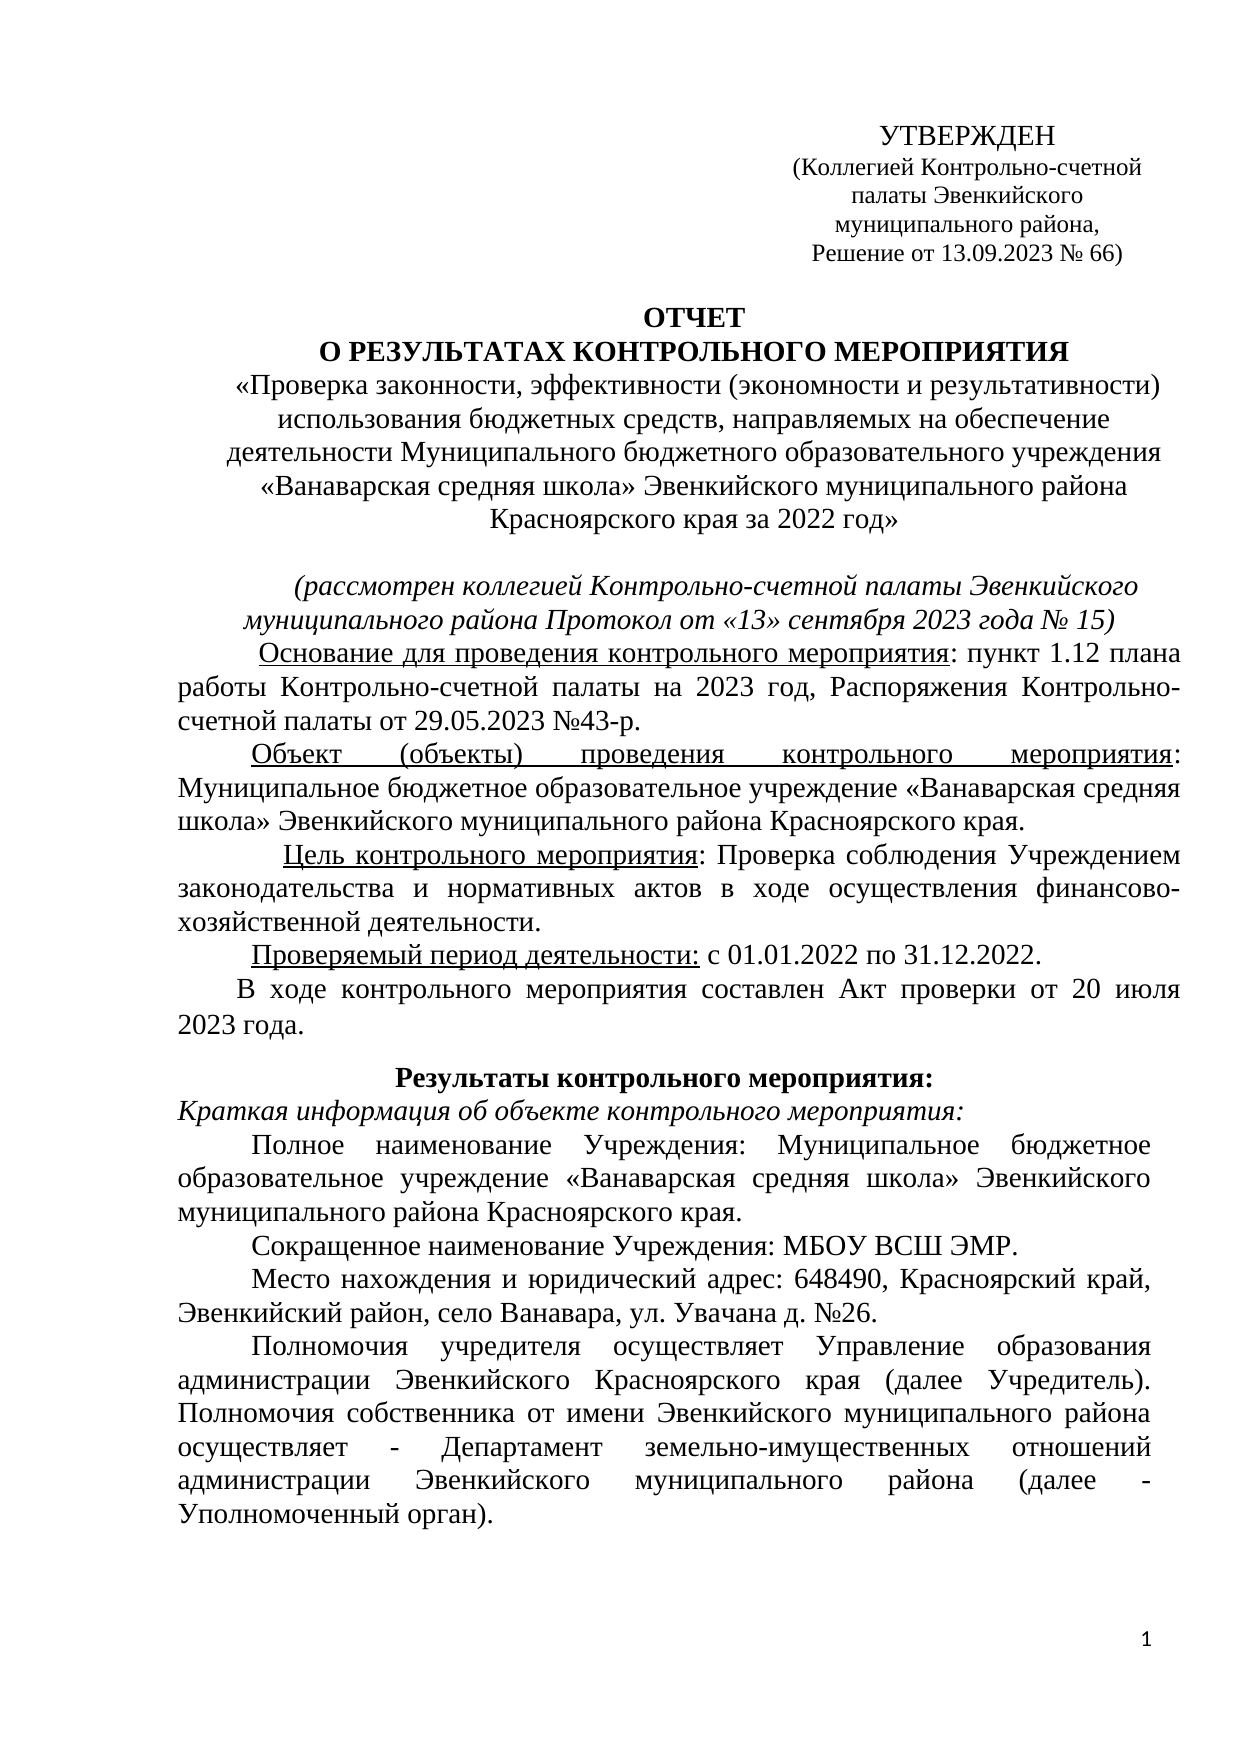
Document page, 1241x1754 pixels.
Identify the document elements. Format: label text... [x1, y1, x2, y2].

text (Коллегией Контрольно-счетной палаты Эвенкийского муниципального района, [783, 152, 1152, 238]
text Цель контрольного мероприятия: Проверка соблюдения Учреждением законодательства и нормативных актов в ходе осуществления финансово-хозяйственной деятельности. [177, 837, 1181, 937]
text Краткая информация об объекте контрольного мероприятия: [177, 1093, 1152, 1127]
text УТВЕРЖДЕН [783, 118, 1152, 152]
text о результатах контрольного мероприятия [177, 334, 1152, 367]
text Полное наименование Учреждения: Муниципальное бюджетное образовательное учреждение «Ванаварская средняя школа» Эвенкийского муниципального района Красноярского края. [177, 1127, 1152, 1228]
text Проверяемый период деятельности: с 01.01.2022 по 31.12.2022. [177, 937, 1181, 971]
text Решение от 13.09.2023 № 66) [783, 238, 1152, 267]
text Полномочия учредителя осуществляет Управление образования администрации Эвенкийского Красноярского края (далее Учредитель). Полномочия собственника от имени Эвенкийского муниципального района осуществляет - Департамент земельно-имущественных отношений администрации Эвенкийского муниципального района (далее - Уполномоченный орган). [177, 1328, 1152, 1529]
text Сокращенное наименование Учреждения: МБОУ ВСШ ЭМР. [177, 1228, 1152, 1261]
text Основание для проведения контрольного мероприятия: пункт 1.12 плана работы Контрольно-счетной палаты на 2023 год, Распоряжения Контрольно-счетной палаты от 29.05.2023 №43-р. [177, 636, 1181, 736]
text «Проверка законности, эффективности (экономности и результативности) использования бюджетных средств, направляемых на обеспечение деятельности Муниципального бюджетного образовательного учреждения «Ванаварская средняя школа» Эвенкийского муниципального района Красноярского края за 2022 год» [177, 367, 1152, 535]
text В ходе контрольного мероприятия составлен Акт проверки от 20 июля 2023 года. [177, 971, 1181, 1041]
text Объект (объекты) проведения контрольного мероприятия: Муниципальное бюджетное образовательное учреждение «Ванаварская средняя школа» Эвенкийского муниципального района Красноярского края. [177, 736, 1181, 837]
text (рассмотрен коллегией Контрольно-счетной палаты Эвенкийского муниципального района Протокол от «13» сентября 2023 года № 15) [177, 568, 1181, 636]
text Место нахождения и юридический адрес: 648490, Красноярский край, Эвенкийский район, село Ванавара, ул. Увачана д. №26. [177, 1261, 1152, 1328]
text Результаты контрольного мероприятия: [177, 1060, 1152, 1093]
text отчет [177, 300, 1152, 334]
